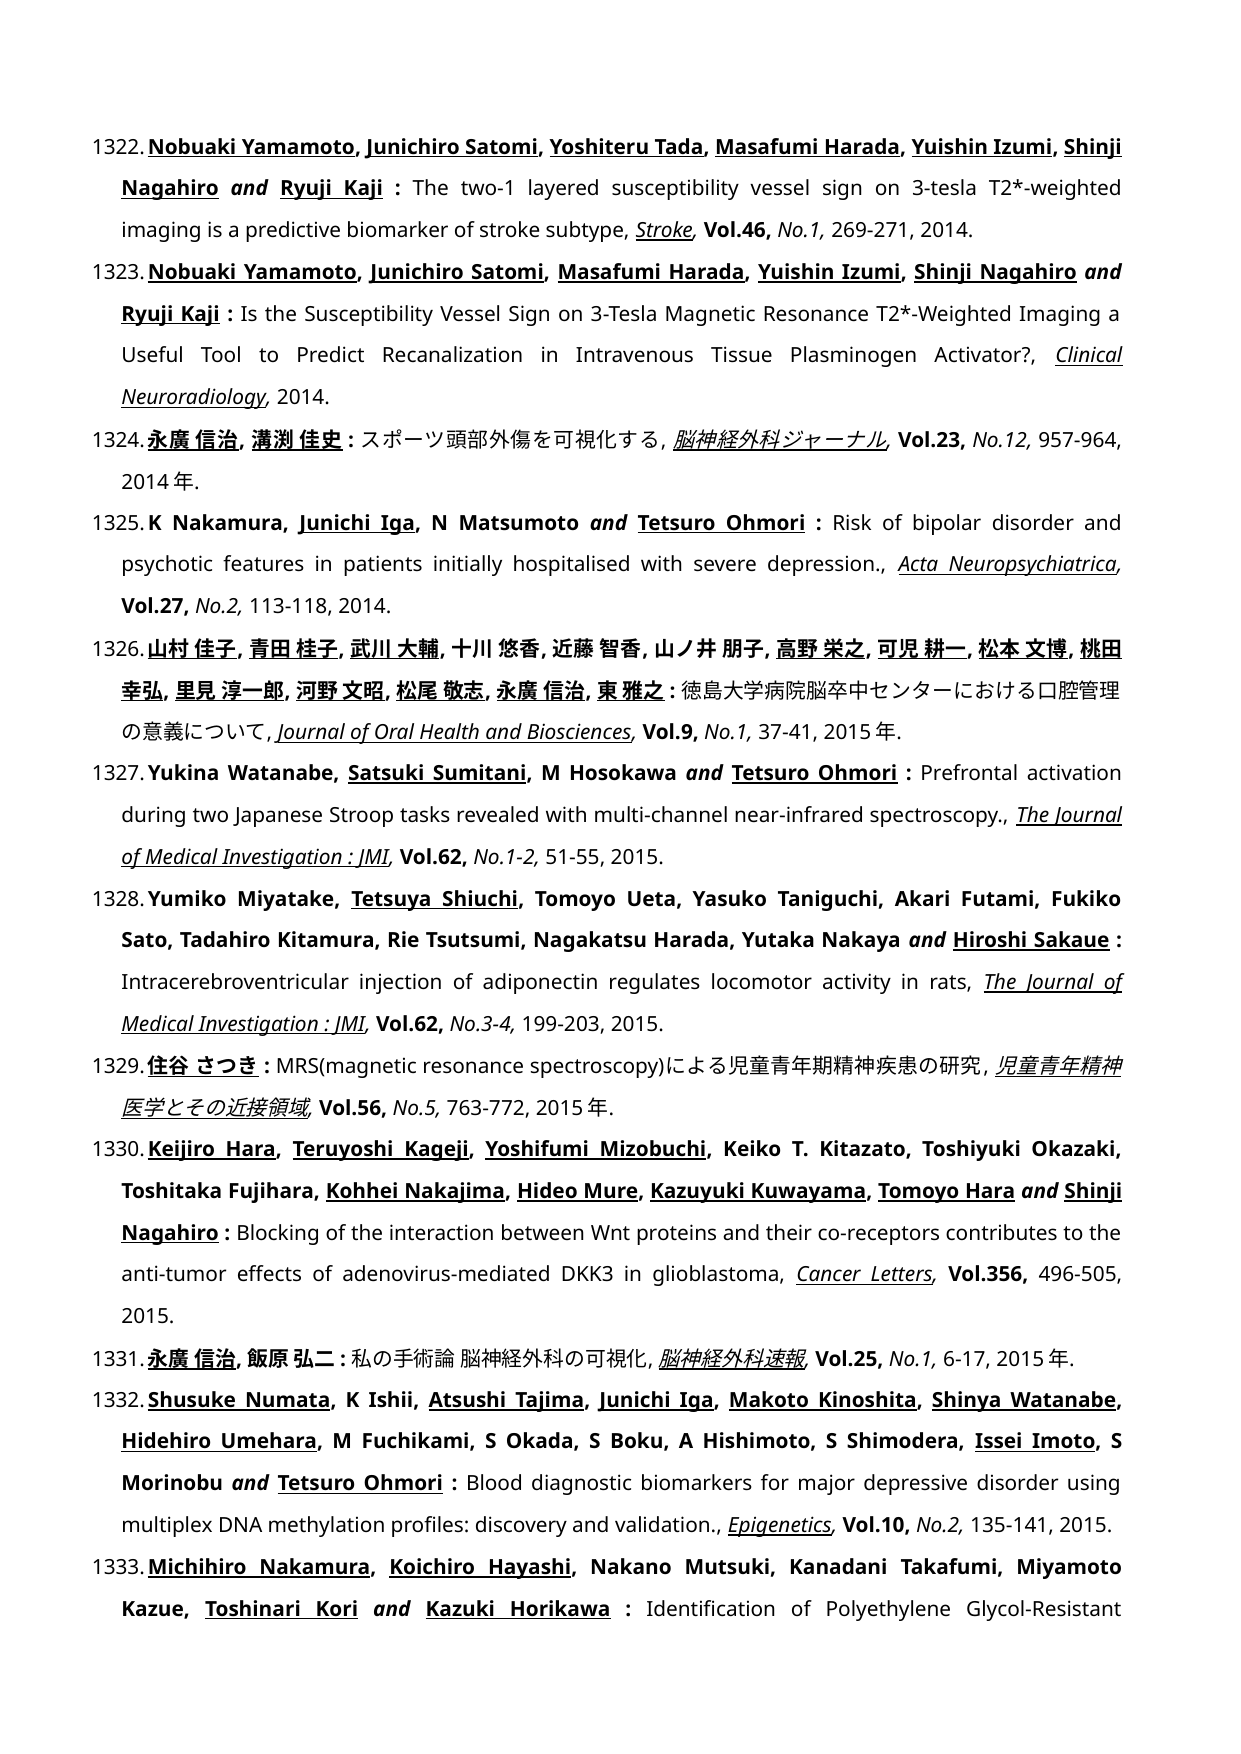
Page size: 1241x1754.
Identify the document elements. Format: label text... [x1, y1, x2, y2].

list Nobuaki Yamamoto, Junichiro Satomi, Masafumi Harada, Yuishin Izumi, Shinji Nagahiro and Ryuji Kaji : Is the Susceptibility Vessel Sign on 3-Tesla Magnetic Resonance T2*-Weighted Imaging a Useful Tool to Predict Recanalization in Intravenous Tissue Plasminogen Activator?, Clinical Neuroradiology, 2014. [92, 250, 1122, 417]
list Keijiro Hara, Teruyoshi Kageji, Yoshifumi Mizobuchi, Keiko T. Kitazato, Toshiyuki Okazaki, Toshitaka Fujihara, Kohhei Nakajima, Hideo Mure, Kazuyuki Kuwayama, Tomoyo Hara and Shinji Nagahiro : Blocking of the interaction between Wnt proteins and their co-receptors contributes to the anti-tumor effects of adenovirus-mediated DKK3 in glioblastoma, Cancer Letters, Vol.356, 496-505, 2015. [92, 1128, 1122, 1336]
list Nobuaki Yamamoto, Junichiro Satomi, Yoshiteru Tada, Masafumi Harada, Yuishin Izumi, Shinji Nagahiro and Ryuji Kaji : The two-1 layered susceptibility vessel sign on 3-tesla T2*-weighted imaging is a predictive biomarker of stroke subtype, Stroke, Vol.46, No.1, 269-271, 2014. [92, 125, 1122, 250]
list 住谷 さつき : MRS(magnetic resonance spectroscopy)による児童青年期精神疾患の研究, 児童青年精神医学とその近接領域, Vol.56, No.5, 763-772, 2015年. [92, 1044, 1122, 1128]
list 永廣 信治, 溝渕 佳史 : スポーツ頭部外傷を可視化する, 脳神経外科ジャーナル, Vol.23, No.12, 957-964, 2014年. [92, 417, 1122, 501]
list Yumiko Miyatake, Tetsuya Shiuchi, Tomoyo Ueta, Yasuko Taniguchi, Akari Futami, Fukiko Sato, Tadahiro Kitamura, Rie Tsutsumi, Nagakatsu Harada, Yutaka Nakaya and Hiroshi Sakaue : Intracerebroventricular injection of adiponectin regulates locomotor activity in rats, The Journal of Medical Investigation : JMI, Vol.62, No.3-4, 199-203, 2015. [92, 877, 1122, 1044]
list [92, 1545, 1122, 1629]
list 山村 佳子, 青田 桂子, 武川 大輔, 十川 悠香, 近藤 智香, 山ノ井 朋子, 高野 栄之, 可児 耕一, 松本 文博, 桃田 幸弘, 里見 淳一郎, 河野 文昭, 松尾 敬志, 永廣 信治, 東 雅之 : 徳島大学病院脳卒中センターにおける口腔管理の意義について, Journal of Oral Health and Biosciences, Vol.9, No.1, 37-41, 2015年. [92, 626, 1122, 752]
list 永廣 信治, 飯原 弘二 : 私の手術論 脳神経外科の可視化, 脳神経外科速報, Vol.25, No.1, 6-17, 2015年. [92, 1336, 1122, 1378]
list Shusuke Numata, K Ishii, Atsushi Tajima, Junichi Iga, Makoto Kinoshita, Shinya Watanabe, Hidehiro Umehara, M Fuchikami, S Okada, S Boku, A Hishimoto, S Shimodera, Issei Imoto, S Morinobu and Tetsuro Ohmori : Blood diagnostic biomarkers for major depressive disorder using multiplex DNA methylation profiles: discovery and validation., Epigenetics, Vol.10, No.2, 135-141, 2015. [92, 1378, 1122, 1545]
list K Nakamura, Junichi Iga, N Matsumoto and Tetsuro Ohmori : Risk of bipolar disorder and psychotic features in patients initially hospitalised with severe depression., Acta Neuropsychiatrica, Vol.27, No.2, 113-118, 2014. [92, 501, 1122, 626]
list Yukina Watanabe, Satsuki Sumitani, M Hosokawa and Tetsuro Ohmori : Prefrontal activation during two Japanese Stroop tasks revealed with multi-channel near-infrared spectroscopy., The Journal of Medical Investigation : JMI, Vol.62, No.1-2, 51-55, 2015. [92, 752, 1122, 877]
